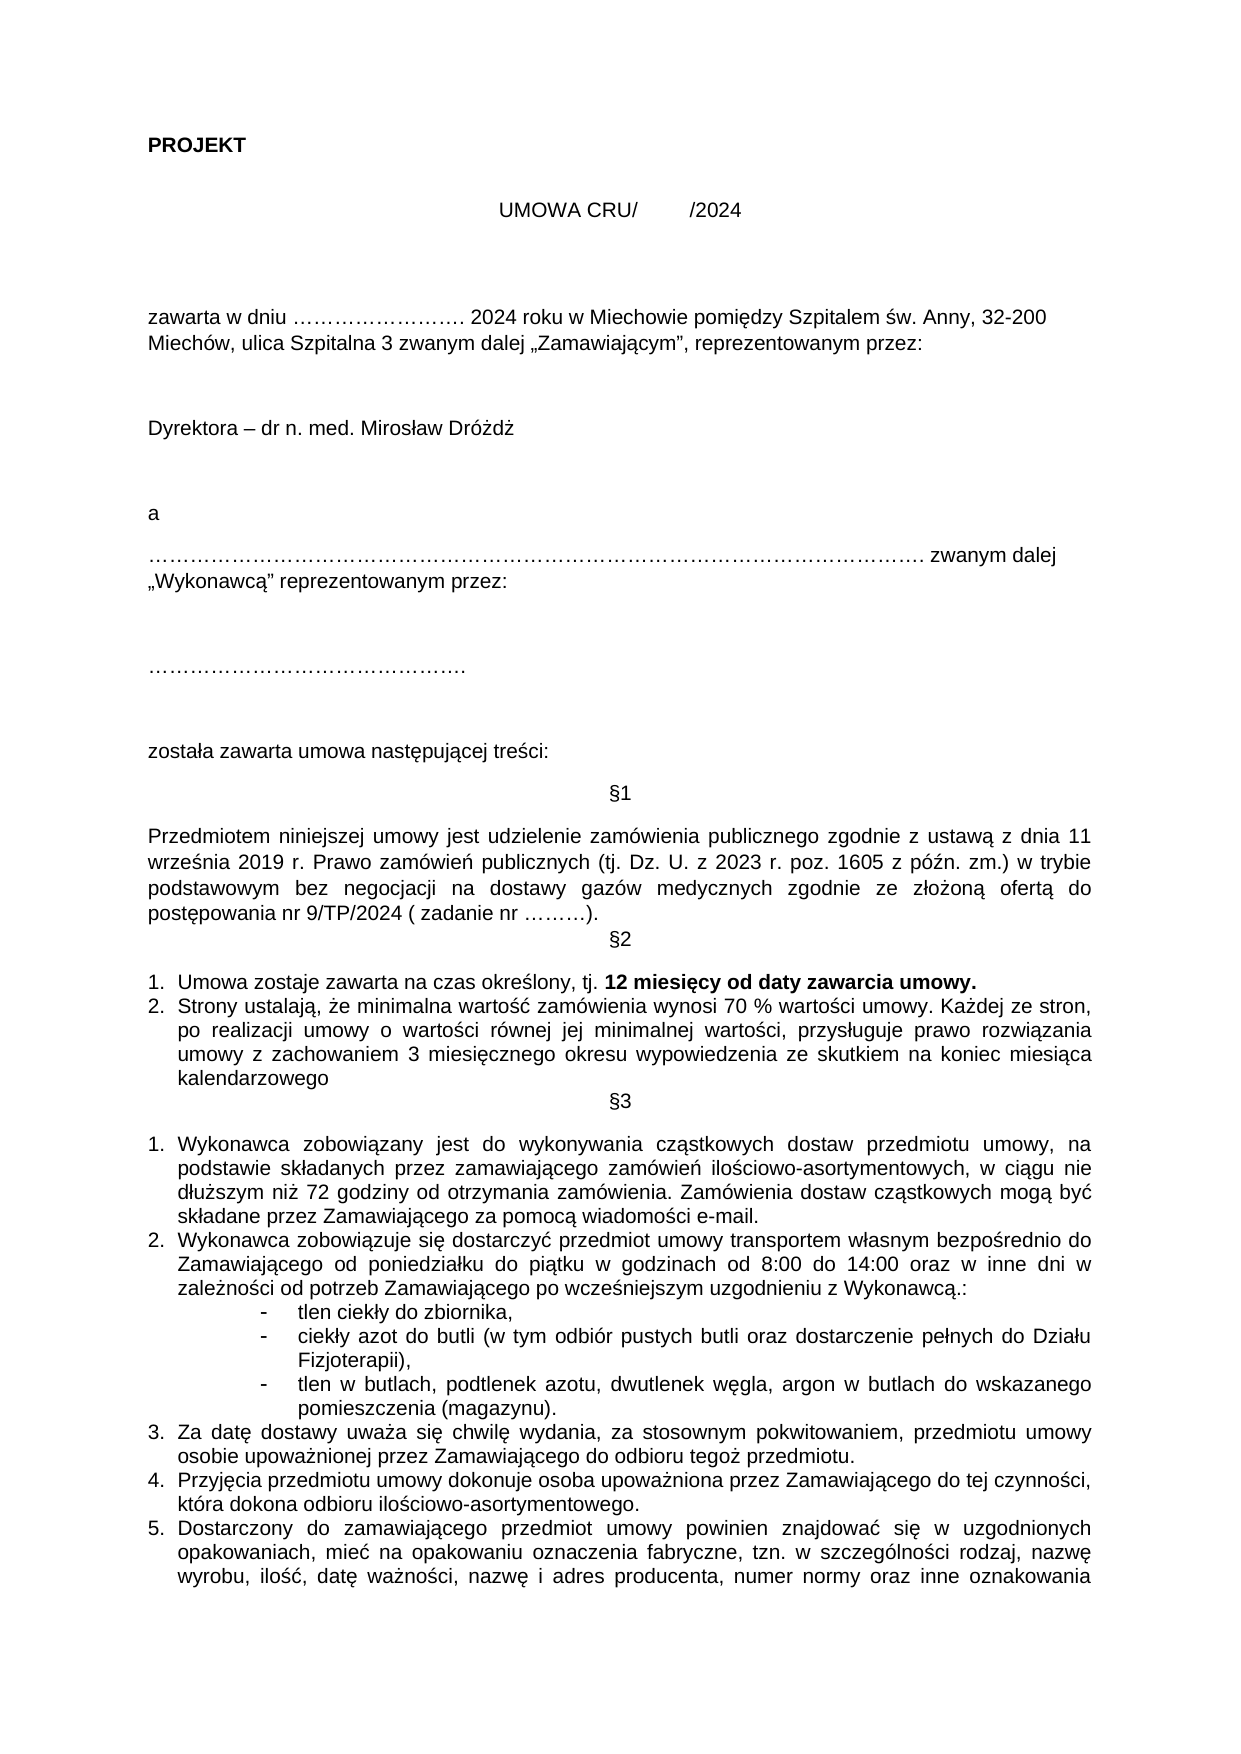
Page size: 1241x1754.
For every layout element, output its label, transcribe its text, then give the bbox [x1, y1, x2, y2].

list Wykonawca zobowiązuje się dostarczyć przedmiot umowy transportem własnym bezpośrednio do Zamawiającego od poniedziałku do piątku w godzinach od 8:00 do 14:00 oraz w inne dni w zależności od potrzeb Zamawiającego po wcześniejszym uzgodnieniu z Wykonawcą.: [148, 1228, 1093, 1299]
list tlen w butlach, podtlenek azotu, dwutlenek węgla, argon w butlach do wskazanego pomieszczenia (magazynu). [260, 1372, 1093, 1420]
list Za datę dostawy uważa się chwilę wydania, za stosownym pokwitowaniem, przedmiotu umowy osobie upoważnionej przez Zamawiającego do odbioru tegoż przedmiotu. [148, 1420, 1093, 1468]
text UMOWA CRU/ /2024 [148, 197, 1093, 221]
text §2 [148, 927, 1093, 951]
text ………………………………………. [148, 654, 1093, 678]
list Strony ustalają, że minimalna wartość zamówienia wynosi 70 % wartości umowy. Każdej ze stron, po realizacji umowy o wartości równej jej minimalnej wartości, przysługuje prawo rozwiązania umowy z zachowaniem 3 miesięcznego okresu wypowiedzenia ze skutkiem na koniec miesiąca kalendarzowego [148, 993, 1093, 1089]
list Umowa zostaje zawarta na czas określony, tj. 12 miesięcy od daty zawarcia umowy. [148, 969, 1093, 993]
list Wykonawca zobowiązany jest do wykonywania cząstkowych dostaw przedmiotu umowy, na podstawie składanych przez zamawiającego zamówień ilościowo-asortymentowych, w ciągu nie dłuższym niż 72 godziny od otrzymania zamówienia. Zamówienia dostaw cząstkowych mogą być składane przez Zamawiającego za pomocą wiadomości e-mail. [148, 1132, 1093, 1228]
text a [148, 500, 1093, 524]
text Przedmiotem niniejszej umowy jest udzielenie zamówienia publicznego zgodnie z ustawą z dnia 11 września 2019 r. Prawo zamówień publicznych (tj. Dz. U. z 2023 r. poz. 1605 z późn. zm.) w trybie podstawowym bez negocjacji na dostawy gazów medycznych zgodnie ze złożoną ofertą do postępowania nr 9/TP/2024 ( zadanie nr ………). [148, 824, 1093, 925]
list Przyjęcia przedmiotu umowy dokonuje osoba upoważniona przez Zamawiającego do tej czynności, która dokona odbioru ilościowo-asortymentowego. [148, 1468, 1093, 1516]
text §1 [148, 781, 1093, 805]
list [148, 1516, 1093, 1587]
list tlen ciekły do zbiornika, [260, 1299, 1093, 1324]
text PROJEKT [148, 133, 1093, 157]
text …………………………………………………………………………………………………. zwanym dalej „Wykonawcą” reprezentowanym przez: [148, 543, 1093, 593]
text została zawarta umowa następującej treści: [148, 739, 1093, 763]
text Dyrektora – dr n. med. Mirosław Dróżdż [148, 415, 1093, 439]
text §3 [148, 1089, 1093, 1113]
text zawarta w dniu ……………………. 2024 roku w Miechowie pomiędzy Szpitalem św. Anny, 32-200 Miechów, ulica Szpitalna 3 zwanym dalej „Zamawiającym”, reprezentowanym przez: [148, 304, 1093, 354]
list ciekły azot do butli (w tym odbiór pustych butli oraz dostarczenie pełnych do Działu Fizjoterapii), [260, 1324, 1093, 1372]
